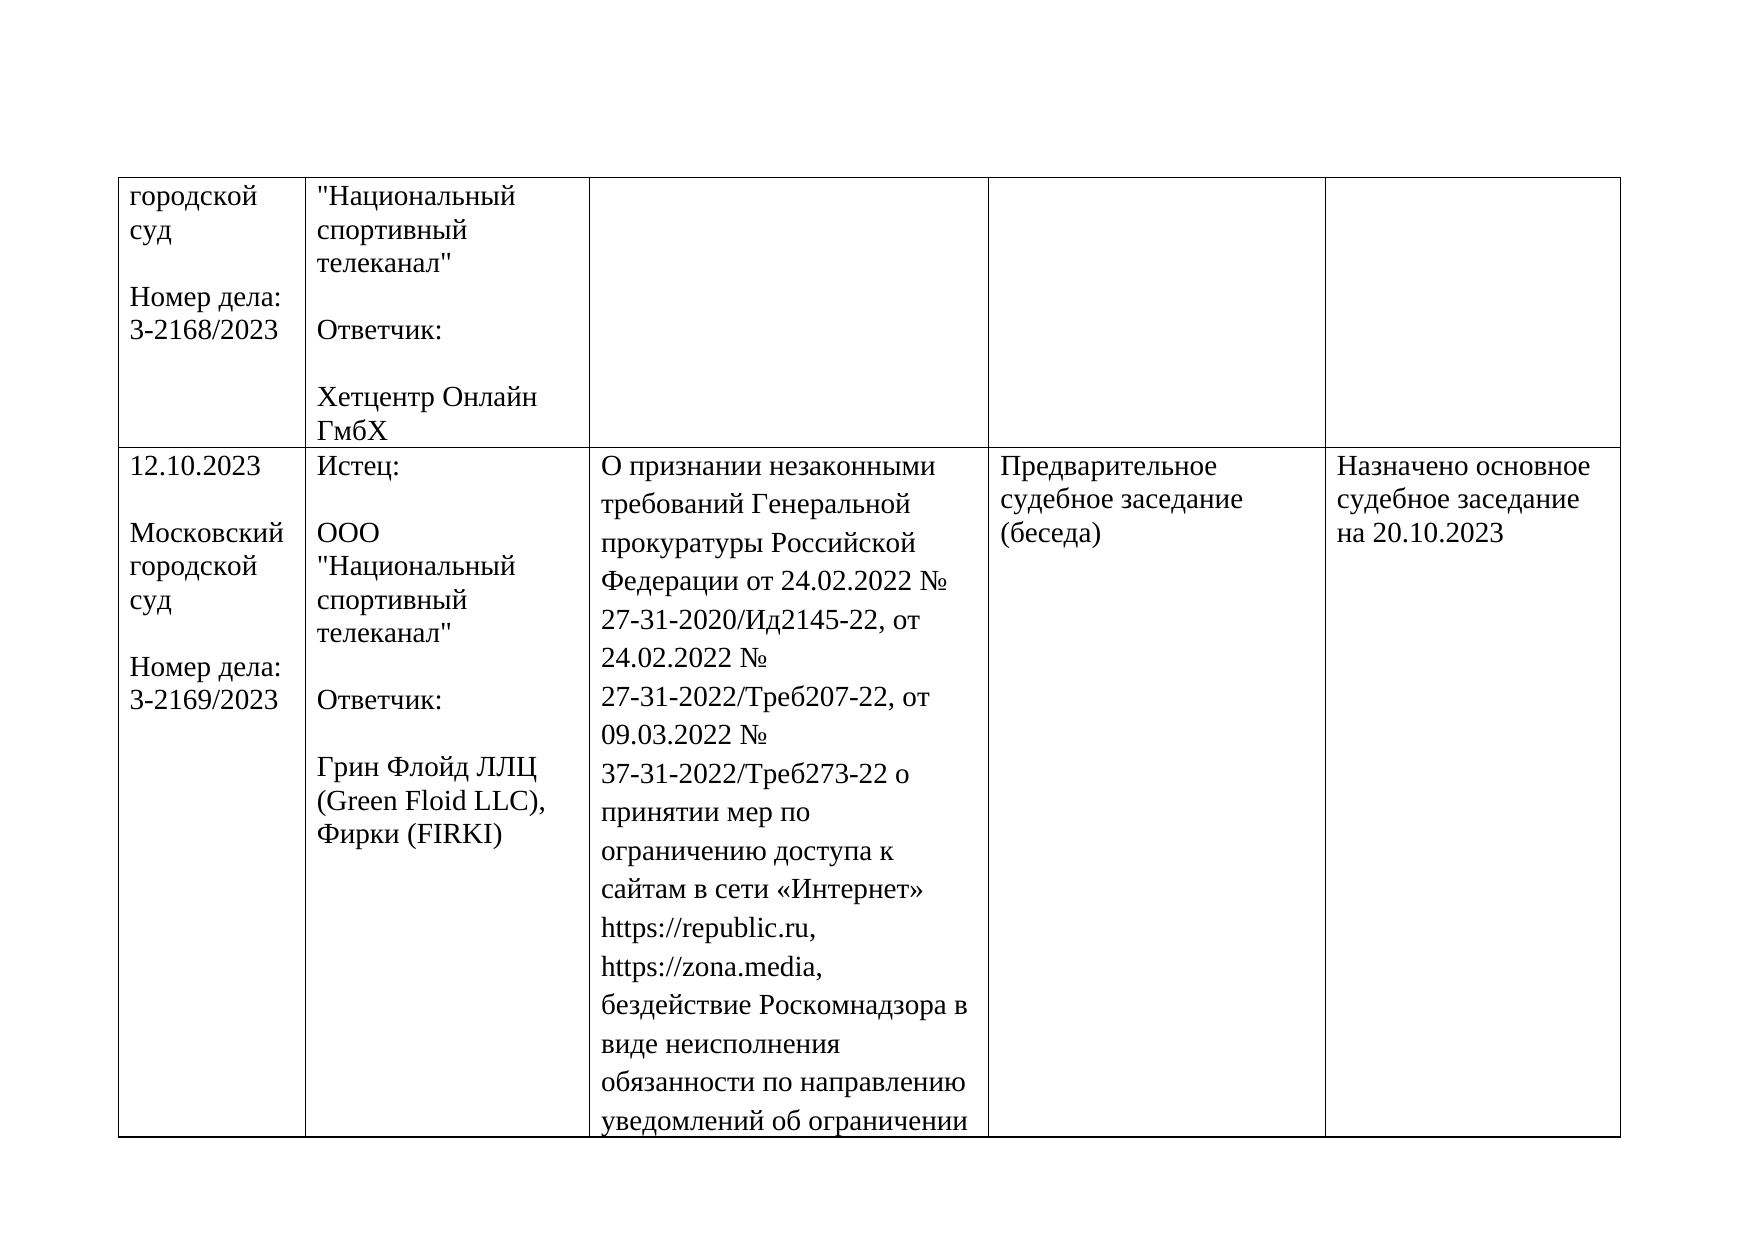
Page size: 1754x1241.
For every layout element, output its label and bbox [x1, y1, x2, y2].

table_cell [306, 178, 589, 447]
table_cell [306, 448, 589, 1136]
table_cell [119, 448, 305, 1136]
table_cell [590, 178, 988, 447]
table_cell [119, 178, 305, 447]
table_cell [989, 178, 1325, 447]
table_cell [1326, 448, 1620, 1136]
table_cell [989, 448, 1325, 1136]
table_cell [1326, 178, 1620, 447]
table_cell [590, 448, 988, 1136]
